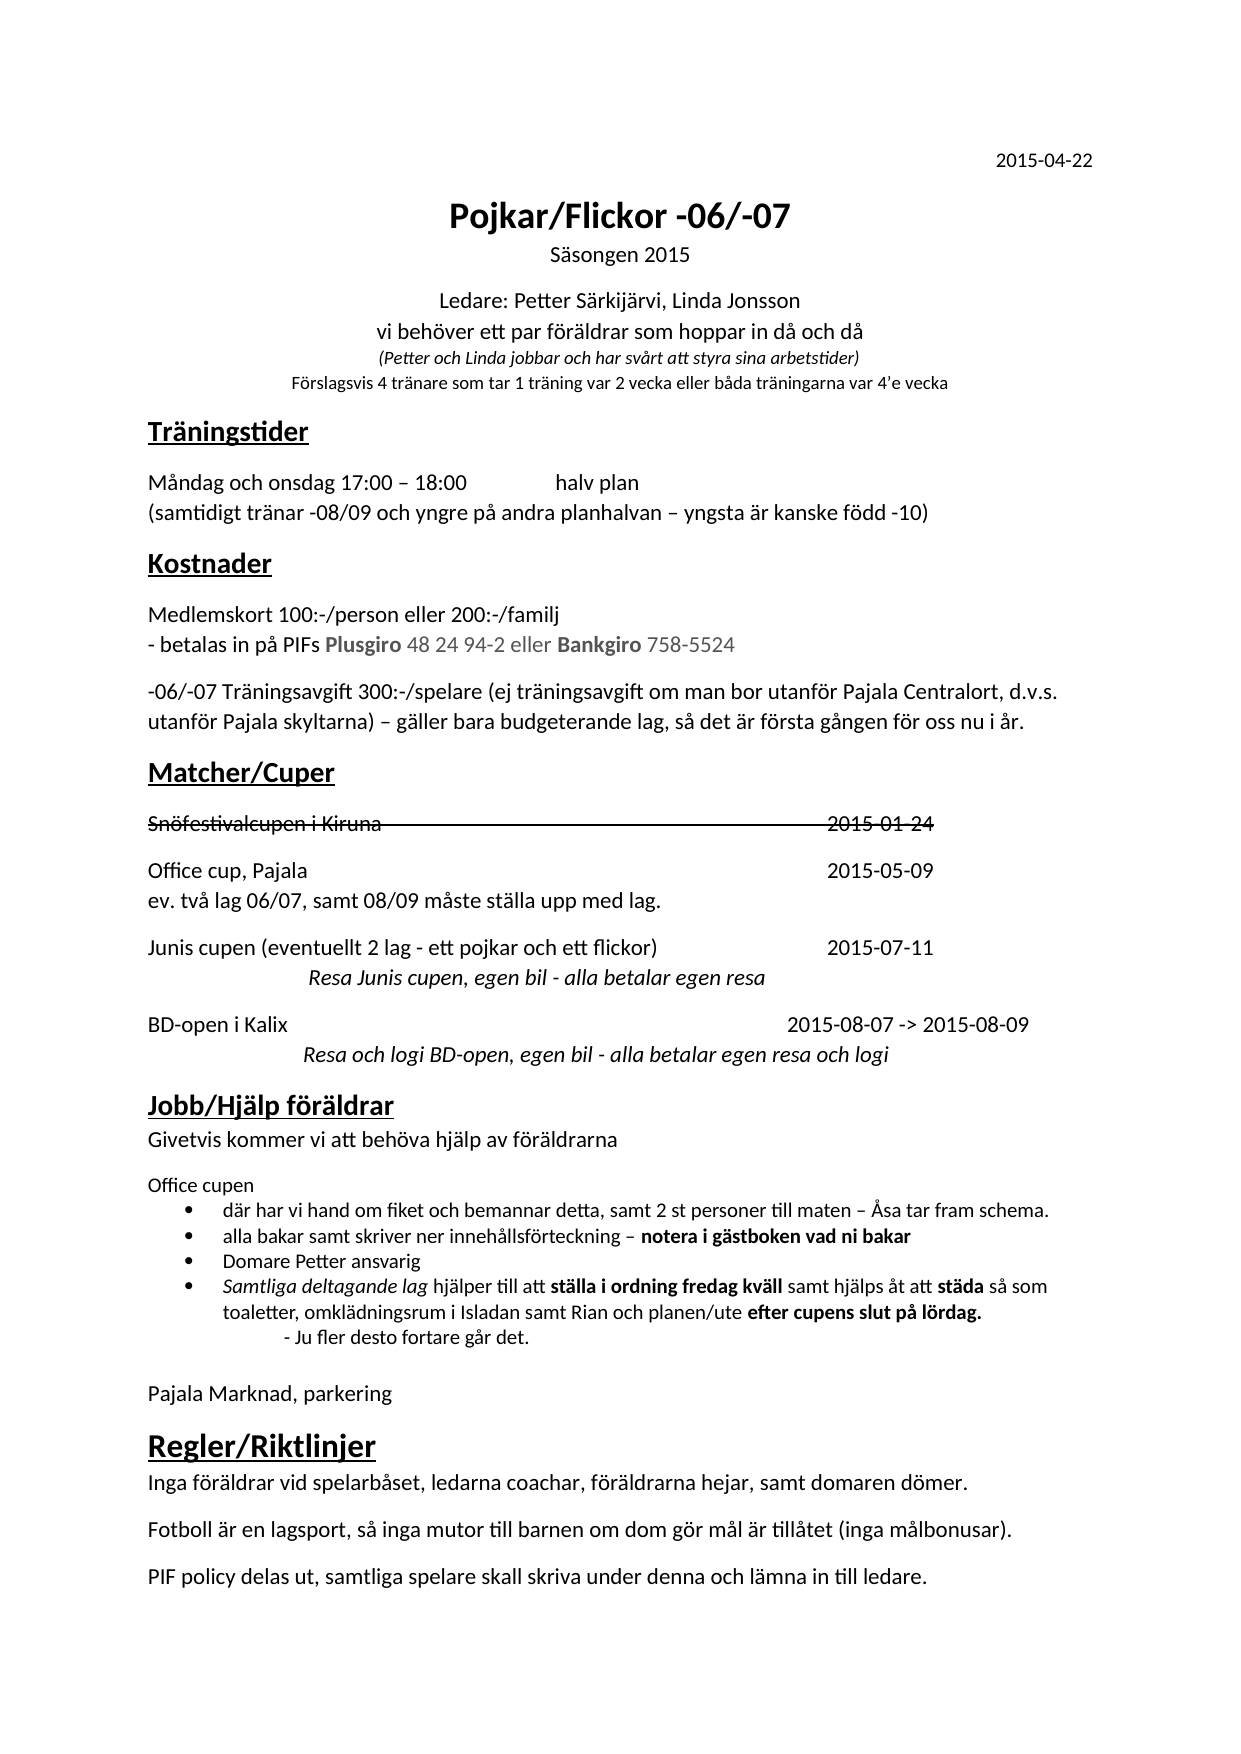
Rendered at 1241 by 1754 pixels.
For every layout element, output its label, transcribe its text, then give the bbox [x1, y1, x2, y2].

text Office cup, Pajala 2015-05-09 ev. två lag 06/07, samt 08/09 måste ställa upp med lag. [148, 856, 1093, 914]
list där har vi hand om fiket och bemannar detta, samt 2 st personer till maten – Åsa tar fram schema. [185, 1197, 1093, 1223]
text Regler/Riktlinjer Inga föräldrar vid spelarbåset, ledarna coachar, föräldrarna hejar, samt domaren dömer. [148, 1426, 1093, 1496]
list Domare Petter ansvarig [185, 1248, 1093, 1274]
text PIF policy delas ut, samtliga spelare skall skriva under denna och lämna in till ledare. [148, 1562, 1093, 1590]
text Jobb/Hjälp föräldrar Givetvis kommer vi att behöva hjälp av föräldrarna [148, 1087, 1093, 1153]
text Medlemskort 100:-/person eller 200:-/familj - betalas in på PIFs Plusgiro 48 24 94-2 eller Bankgiro 758-5524 [148, 600, 1093, 658]
text Office cupen [148, 1172, 1093, 1197]
text 2015-04-22 [148, 148, 1093, 173]
text Ledare: Petter Särkijärvi, Linda Jonsson vi behöver ett par föräldrar som hoppar in då och då (Petter och Linda jobbar och har svårt att styra sina arbetstider) Förslagsvis 4 tränare som tar 1 träning var 2 vecka eller båda träningarna var 4’e vecka [148, 287, 1093, 394]
text Matcher/Cuper [148, 754, 1093, 790]
text Snöfestivalcupen i Kiruna 2015-01-24 [148, 809, 1093, 837]
text Fotboll är en lagsport, så inga mutor till barnen om dom gör mål är tillåtet (inga målbonusar). [148, 1515, 1093, 1543]
text Junis cupen (eventuellt 2 lag - ett pojkar och ett flickor) 2015-07-11 Resa Junis cupen, egen bil - alla betalar egen resa [148, 933, 1093, 991]
text Träningstider [148, 413, 1093, 448]
text -06/-07 Träningsavgift 300:-/spelare (ej träningsavgift om man bor utanför Pajala Centralort, d.v.s. utanför Pajala skyltarna) – gäller bara budgeterande lag, så det är första gången för oss nu i år. [148, 677, 1093, 735]
list alla bakar samt skriver ner innehållsförteckning – notera i gästboken vad ni bakar [185, 1223, 1093, 1248]
text Måndag och onsdag 17:00 – 18:00 halv plan (samtidigt tränar -08/09 och yngre på andra planhalvan – yngsta är kanske född -10) [148, 468, 1093, 526]
text Pojkar/Flickor -06/-07 Säsongen 2015 [148, 192, 1093, 268]
list Samtliga deltagande lag hjälper till att ställa i ordning fredag kväll samt hjälps åt att städa så som toaletter, omklädningsrum i Isladan samt Rian och planen/ute efter cupens slut på lördag. - Ju fler desto fortare går det. [185, 1274, 1093, 1379]
text Pajala Marknad, parkering [148, 1379, 1093, 1407]
text Kostnader [148, 545, 1093, 580]
text BD-open i Kalix 2015-08-07 -> 2015-08-09 Resa och logi BD-open, egen bil - alla betalar egen resa och logi [148, 1010, 1093, 1068]
